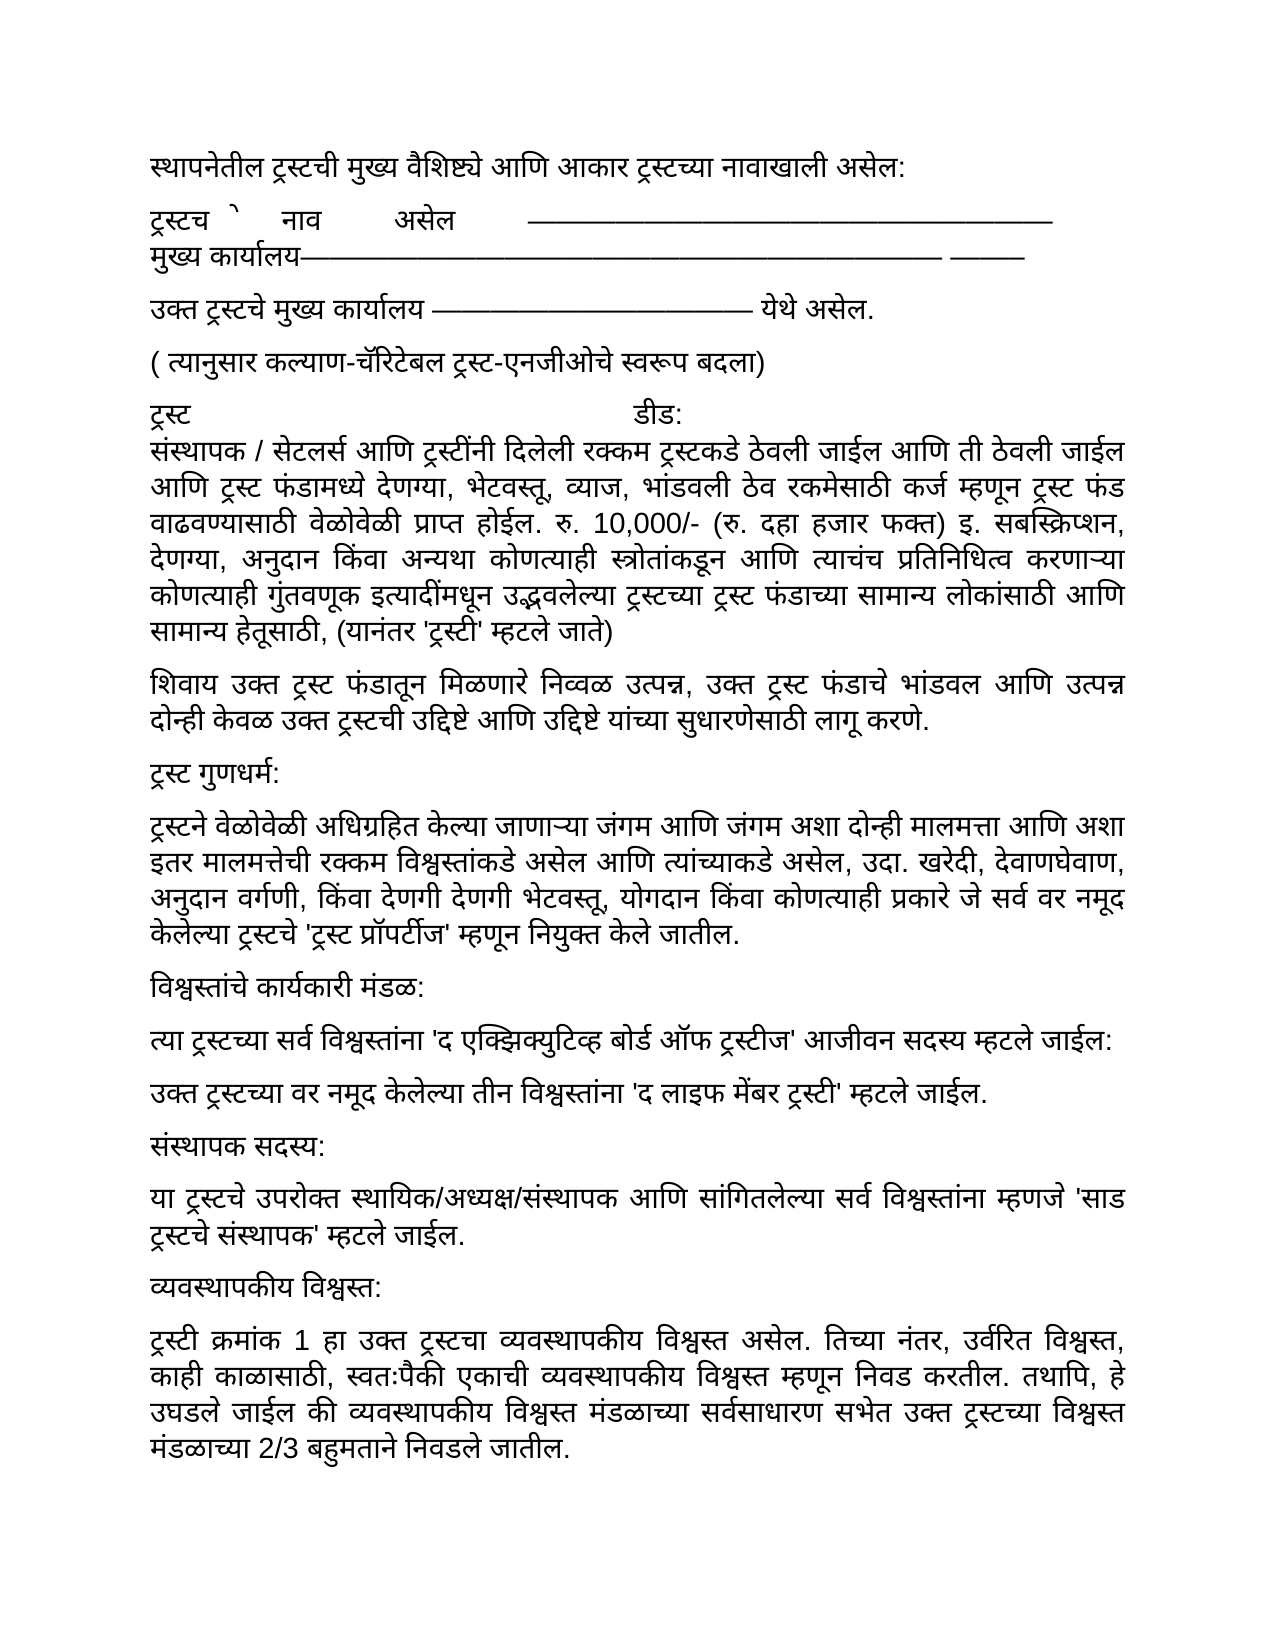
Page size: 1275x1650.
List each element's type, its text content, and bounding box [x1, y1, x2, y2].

text शिवाय उक्त ट्रस्ट फंडातून मिळणारे निव्वळ उत्पन्न, उक्त ट्रस्ट फंडाचे भांडवल आणि उत्पन्न दोन्ही केवळ उक्त ट्रस्टची उद्दिष्टे आणि उद्दिष्टे यांच्या सुधारणेसाठी लागू करणे. [150, 667, 1125, 737]
text ( त्यानुसार कल्याण-चॅरिटेबल ट्रस्ट-एनजीओचे स्वरूप बदला) [150, 344, 1125, 378]
text उक्त ट्रस्टचे मुख्य कार्यालय ——————————— येथे असेल. [150, 292, 1125, 325]
text उक्त ट्रस्टच्या वर नमूद केलेल्या तीन विश्वस्तांना 'द लाइफ मेंबर ट्रस्टी' म्हटले जाईल. [150, 1076, 1125, 1109]
text या ट्रस्टचे उपरोक्त स्थायिक/अध्यक्ष/संस्थापक आणि सांगितलेल्या सर्व विश्वस्तांना म्हणजे 'साड ट्रस्टचे संस्थापक' म्हटले जाईल. [150, 1181, 1125, 1251]
text विश्वस्तांचे कार्यकारी मंडळ: [150, 970, 1125, 1004]
text ट्रस्टने वेळोवेळी अधिग्रहित केल्या जाणाऱ्या जंगम आणि जंगम अशा दोन्ही मालमत्ता आणि अशा इतर मालमत्तेची रक्कम विश्वस्तांकडे असेल आणि त्यांच्याकडे असेल, उदा. खरेदी, देवाणघेवाण, अनुदान वर्गणी, किंवा देणगी देणगी भेटवस्तू, योगदान किंवा कोणत्याही प्रकारे जे सर्व वर नमूद केलेल्या ट्रस्टचे 'ट्रस्ट प्रॉपर्टीज' म्हणून नियुक्त केले जातील. [150, 809, 1125, 951]
text स्थापनेतील ट्रस्टची मुख्य वैशिष्ट्ये आणि आकार ट्रस्टच्या नावाखाली असेल: [150, 150, 1125, 183]
text ट्रस्टी क्रमांक 1 हा उक्त ट्रस्टचा व्यवस्थापकीय विश्वस्त असेल. तिच्या नंतर, उर्वरित विश्वस्त, काही काळासाठी, स्वतःपैकी एकाची व्यवस्थापकीय विश्वस्त म्हणून निवड करतील. तथापि, हे उघडले जाईल की व्यवस्थापकीय विश्वस्त मंडळाच्या सर्वसाधारण सभेत उक्त ट्रस्टच्या विश्वस्त मंडळाच्या 2/3 बहुमताने निवडले जातील. [150, 1323, 1125, 1465]
text ट्रस्टचे नाव असेल —————————————————— मुख्य कार्यालय—————————————————————— ——– [150, 203, 1125, 272]
text संस्थापक सदस्य: [150, 1128, 1125, 1162]
text व्यवस्थापकीय विश्वस्त: [150, 1270, 1125, 1304]
text ट्रस्ट डीड: संस्थापक / सेटलर्स आणि ट्रस्टींनी दिलेली रक्कम ट्रस्टकडे ठेवली जाईल आणि ती ठेवली जाईल आणि ट्रस्ट फंडामध्ये देणग्या, भेटवस्तू, व्याज, भांडवली ठेव रकमेसाठी कर्ज म्हणून ट्रस्ट फंड वाढवण्यासाठी वेळोवेळी प्राप्त होईल. रु. 10,000/- (रु. दहा हजार फक्त) इ. सबस्क्रिप्शन, देणग्या, अनुदान किंवा अन्यथा कोणत्याही स्त्रोतांकडून आणि त्याचंच प्रतिनिधित्व करणार्‍या कोणत्याही गुंतवणूक इत्यादींमधून उद्भवलेल्या ट्रस्टच्या ट्रस्ट फंडाच्या सामान्य लोकांसाठी आणि सामान्य हेतूसाठी, (यानंतर 'ट्रस्टी' म्हटले जाते) [150, 397, 1125, 648]
text त्या ट्रस्टच्या सर्व विश्वस्तांना 'द एक्झिक्युटिव्ह बोर्ड ऑफ ट्रस्टीज' आजीवन सदस्य म्हटले जाईल: [150, 1023, 1125, 1056]
text ट्रस्ट गुणधर्म: [150, 756, 1125, 789]
